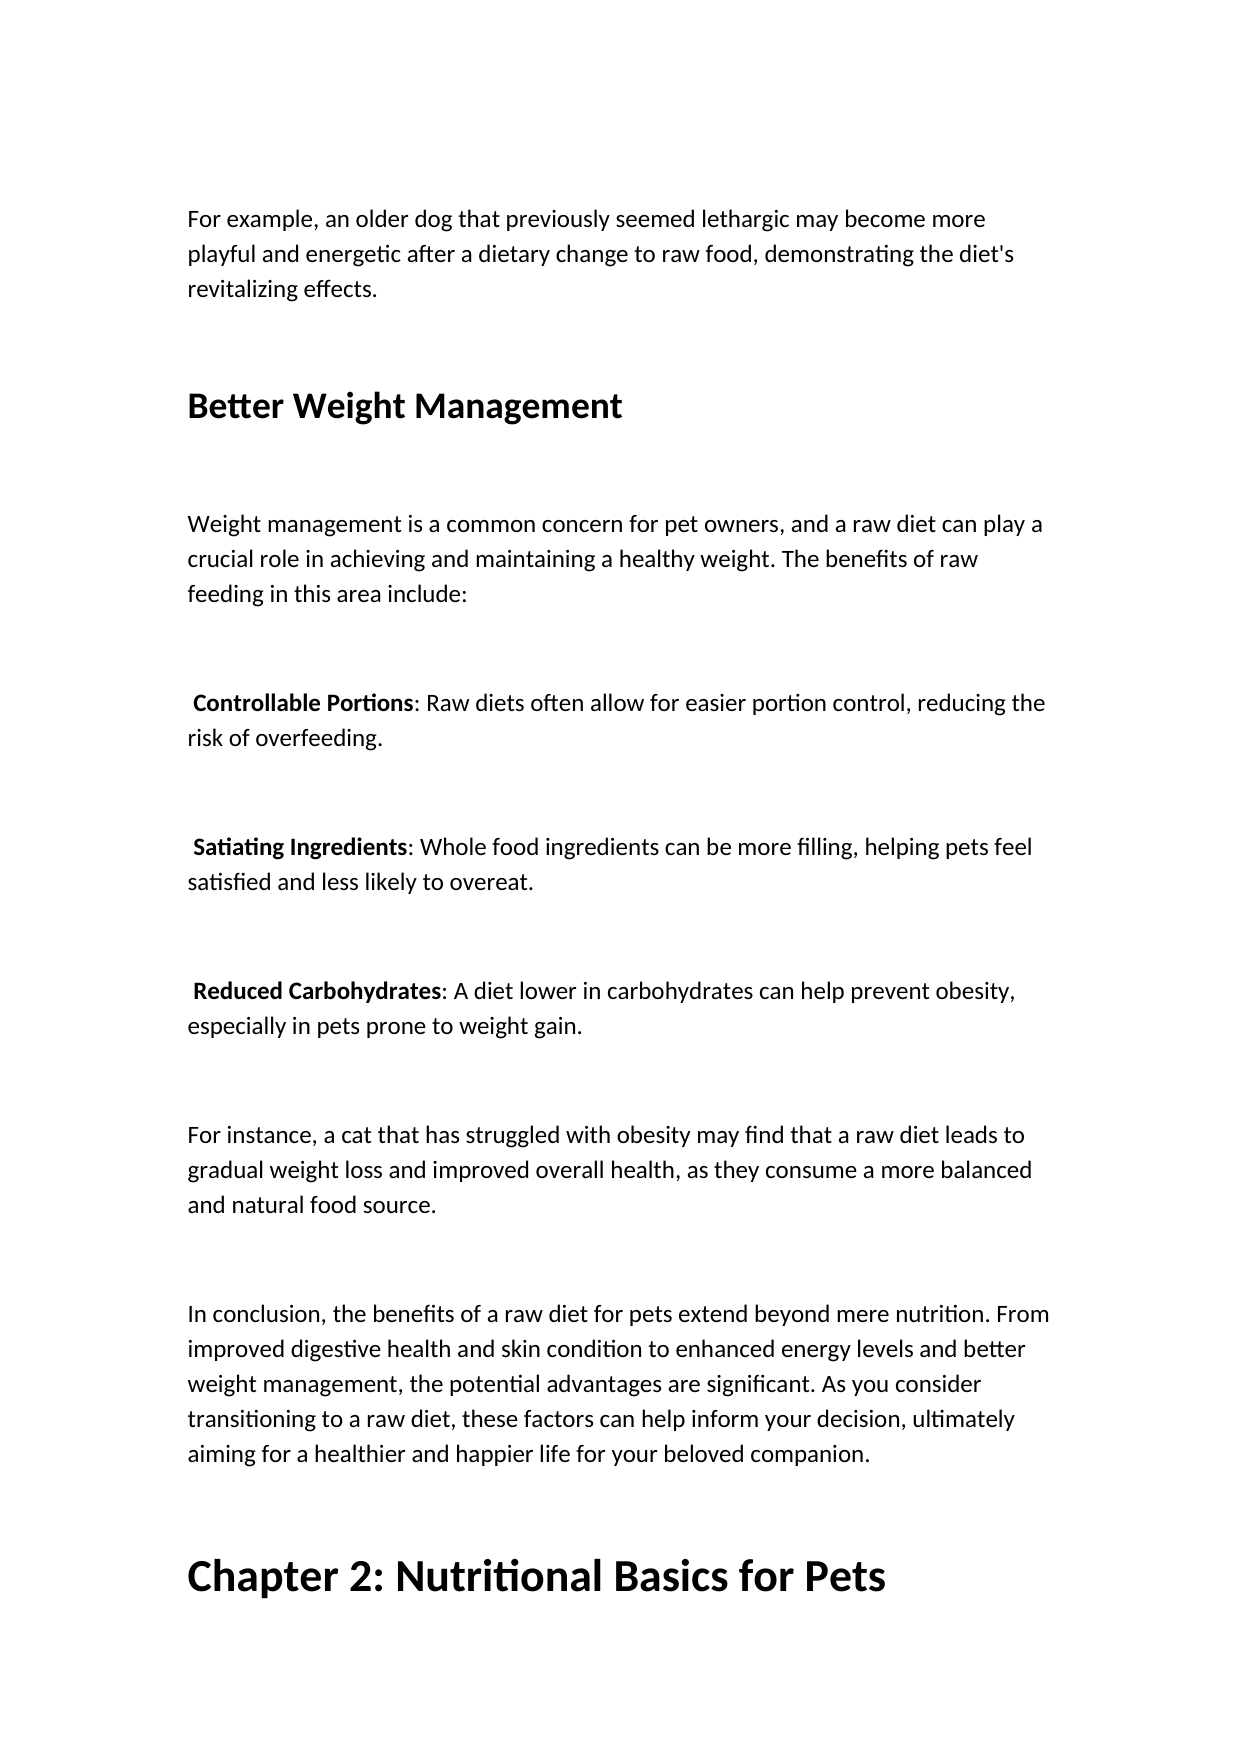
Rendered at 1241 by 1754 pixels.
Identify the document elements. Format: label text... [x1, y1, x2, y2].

text For instance, a cat that has struggled with obesity may find that a raw diet leads to gradual weight loss and improved overall health, as they consume a more balanced and natural food source. [187, 1119, 1053, 1219]
text Chapter 2: Nutritional Basics for Pets [187, 1547, 1053, 1602]
text In conclusion, the benefits of a raw diet for pets extend beyond mere nutrition. From improved digestive health and skin condition to enhanced energy levels and better weight management, the potential advantages are significant. As you consider transitioning to a raw diet, these factors can help inform your decision, ultimately aiming for a healthier and happier life for your beloved companion. [187, 1298, 1053, 1468]
text Weight management is a common concern for pet owners, and a raw diet can play a crucial role in achieving and maintaining a healthy weight. The benefits of raw feeding in this area include: [187, 508, 1053, 609]
text For example, an older dog that previously seemed lethargic may become more playful and energetic after a dietary change to raw food, demonstrating the diet's revitalizing effects. [187, 203, 1053, 303]
text Better Weight Management [187, 382, 1053, 428]
